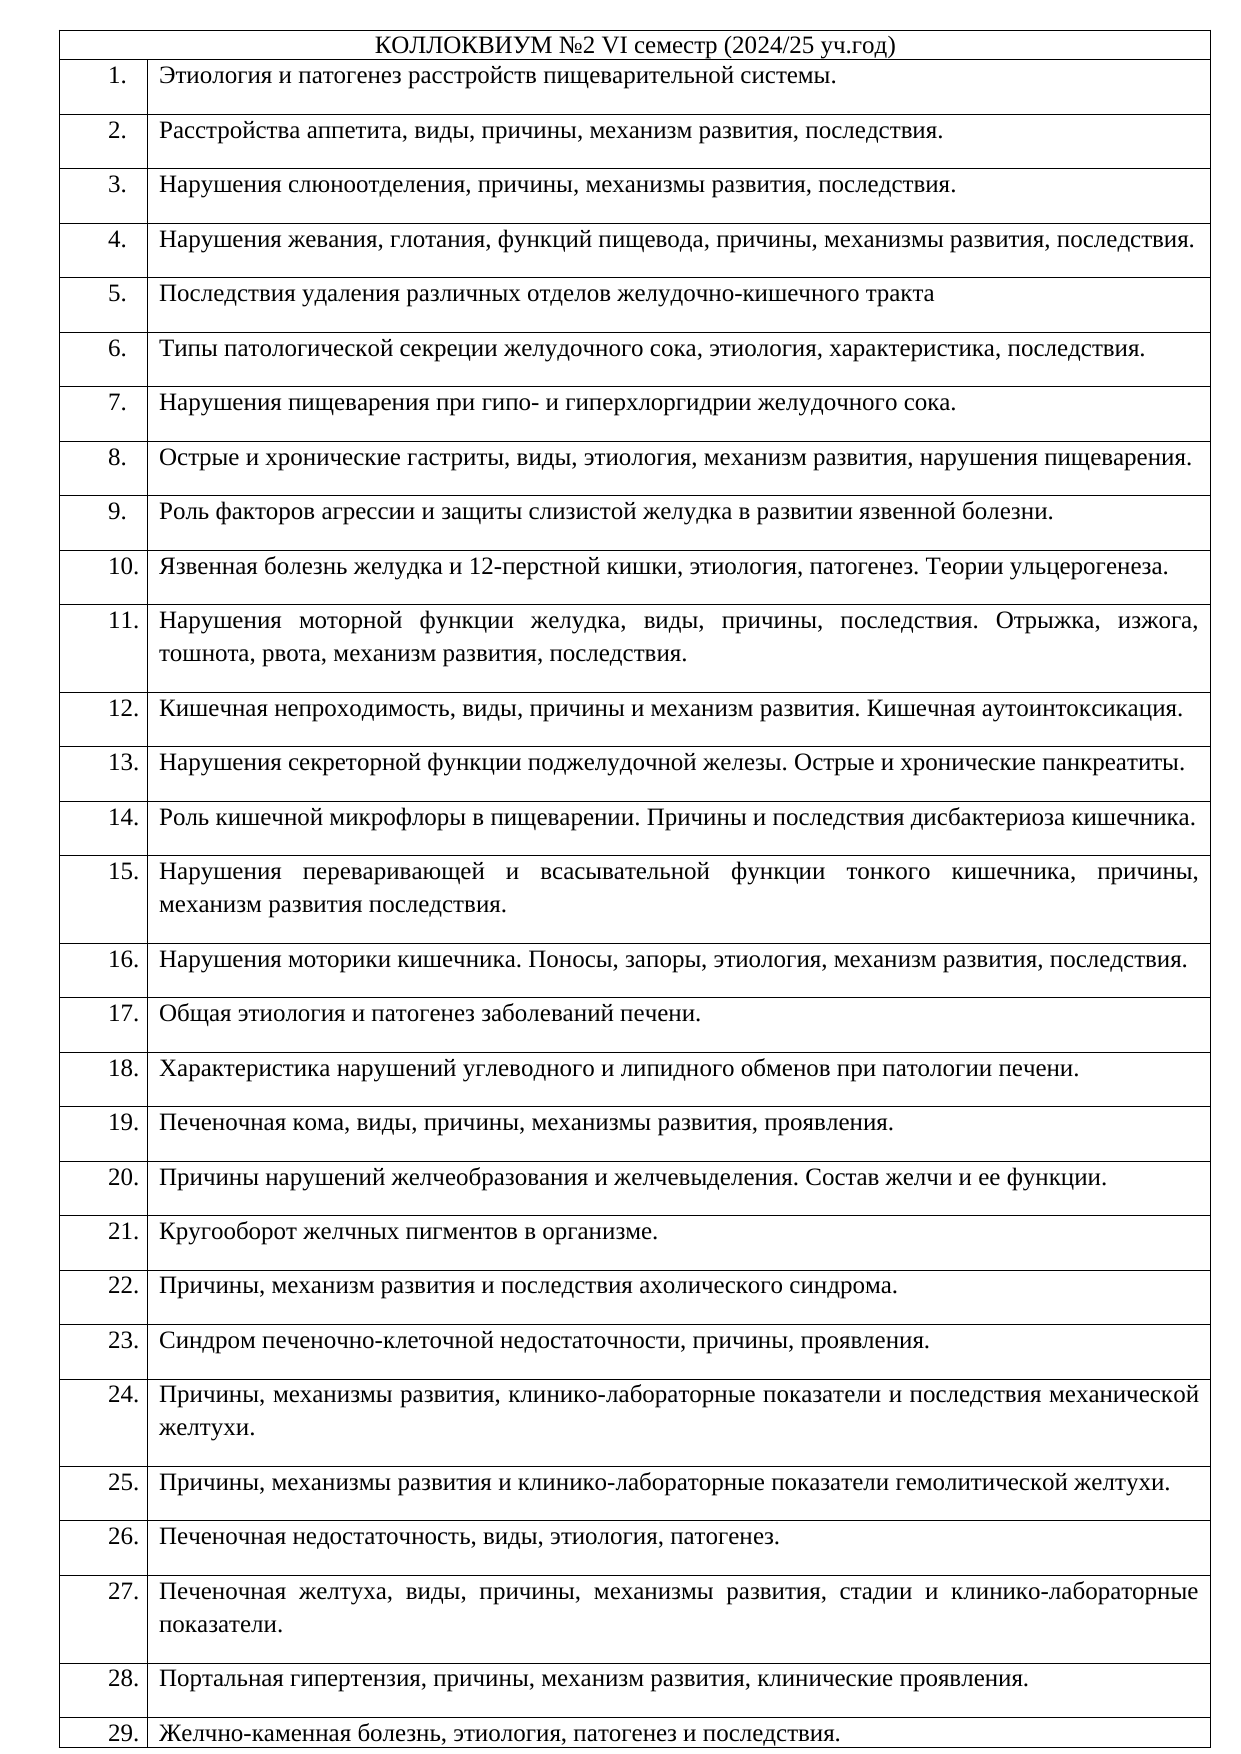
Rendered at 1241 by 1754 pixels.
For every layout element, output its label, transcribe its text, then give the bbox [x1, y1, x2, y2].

table_cell Расстройства аппетита, виды, причины, механизм развития, последствия. [148, 115, 1210, 168]
table_cell [60, 60, 147, 114]
table_cell [60, 944, 147, 997]
table_cell Нарушения пищеварения при гипо- и гиперхлоргидрии желудочного сока. [148, 387, 1210, 441]
table_cell [60, 1216, 147, 1269]
table_cell [60, 856, 147, 943]
table_cell [60, 605, 147, 692]
table_cell Нарушения жевания, глотания, функций пищевода, причины, механизмы развития, последствия. [148, 224, 1210, 277]
table_cell [60, 1576, 147, 1662]
table_cell Печеночная недостаточность, виды, этиология, патогенез. [148, 1521, 1210, 1575]
table_cell Роль кишечной микрофлоры в пищеварении. Причины и последствия дисбактериоза кишечника. [148, 802, 1210, 855]
table_cell [60, 693, 147, 746]
table_cell [60, 1325, 147, 1378]
table_cell [60, 1718, 147, 1747]
table_cell [60, 998, 147, 1052]
table_cell Общая этиология и патогенез заболеваний печени. [148, 998, 1210, 1052]
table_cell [148, 1718, 1210, 1747]
table_cell Причины нарушений желчеобразования и желчевыделения. Состав желчи и ее функции. [148, 1162, 1210, 1215]
table_cell [60, 1664, 147, 1717]
table_cell Причины, механизм развития и последствия ахолического синдрома. [148, 1271, 1210, 1324]
table_cell [60, 169, 147, 223]
table_header КОЛЛОКВИУМ №2 VI семестр (2024/25 уч.год) [60, 31, 1210, 59]
table_cell [60, 551, 147, 604]
table_cell Нарушения слюноотделения, причины, механизмы развития, последствия. [148, 169, 1210, 223]
table_cell Кругооборот желчных пигментов в организме. [148, 1216, 1210, 1269]
table_cell Нарушения моторной функции желудка, виды, причины, последствия. Отрыжка, изжога, тошнота, рвота, механизм развития, последствия. [148, 605, 1210, 692]
table_cell Причины, механизмы развития, клинико-лабораторные показатели и последствия механической желтухи. [148, 1380, 1210, 1466]
table_cell [60, 802, 147, 855]
table_cell Кишечная непроходимость, виды, причины и механизм развития. Кишечная аутоинтоксикация. [148, 693, 1210, 746]
table_cell Нарушения секреторной функции поджелудочной железы. Острые и хронические панкреатиты. [148, 747, 1210, 801]
table_cell Типы патологической секреции желудочного сока, этиология, характеристика, последствия. [148, 333, 1210, 386]
table_cell [60, 1467, 147, 1520]
table_cell [60, 387, 147, 441]
table_cell [60, 1053, 147, 1106]
table_cell [60, 1107, 147, 1161]
table_cell [60, 442, 147, 495]
table_cell Роль факторов агрессии и защиты слизистой желудка в развитии язвенной болезни. [148, 496, 1210, 550]
table_cell [60, 1380, 147, 1466]
table_cell Портальная гипертензия, причины, механизм развития, клинические проявления. [148, 1664, 1210, 1717]
table_cell Нарушения переваривающей и всасывательной функции тонкого кишечника, причины, механизм развития последствия. [148, 856, 1210, 943]
table_cell Язвенная болезнь желудка и 12-перстной кишки, этиология, патогенез. Теории ульцерогенеза. [148, 551, 1210, 604]
table_cell Печеночная желтуха, виды, причины, механизмы развития, стадии и клинико-лабораторные показатели. [148, 1576, 1210, 1662]
table_cell Последствия удаления различных отделов желудочно-кишечного тракта [148, 278, 1210, 332]
table_cell [60, 224, 147, 277]
table_cell [60, 278, 147, 332]
table_cell [60, 333, 147, 386]
table_cell [60, 747, 147, 801]
table_cell Печеночная кома, виды, причины, механизмы развития, проявления. [148, 1107, 1210, 1161]
table_cell Синдром печеночно-клеточной недостаточности, причины, проявления. [148, 1325, 1210, 1378]
table_cell [60, 1162, 147, 1215]
table_cell [60, 1521, 147, 1575]
table_cell [60, 1271, 147, 1324]
table_cell Этиология и патогенез расстройств пищеварительной системы. [148, 60, 1210, 114]
table_cell Причины, механизмы развития и клинико-лабораторные показатели гемолитической желтухи. [148, 1467, 1210, 1520]
table_cell Характеристика нарушений углеводного и липидного обменов при патологии печени. [148, 1053, 1210, 1106]
table_cell Острые и хронические гастриты, виды, этиология, механизм развития, нарушения пищеварения. [148, 442, 1210, 495]
table_cell [60, 115, 147, 168]
table_cell [60, 496, 147, 550]
table_cell Нарушения моторики кишечника. Поносы, запоры, этиология, механизм развития, последствия. [148, 944, 1210, 997]
